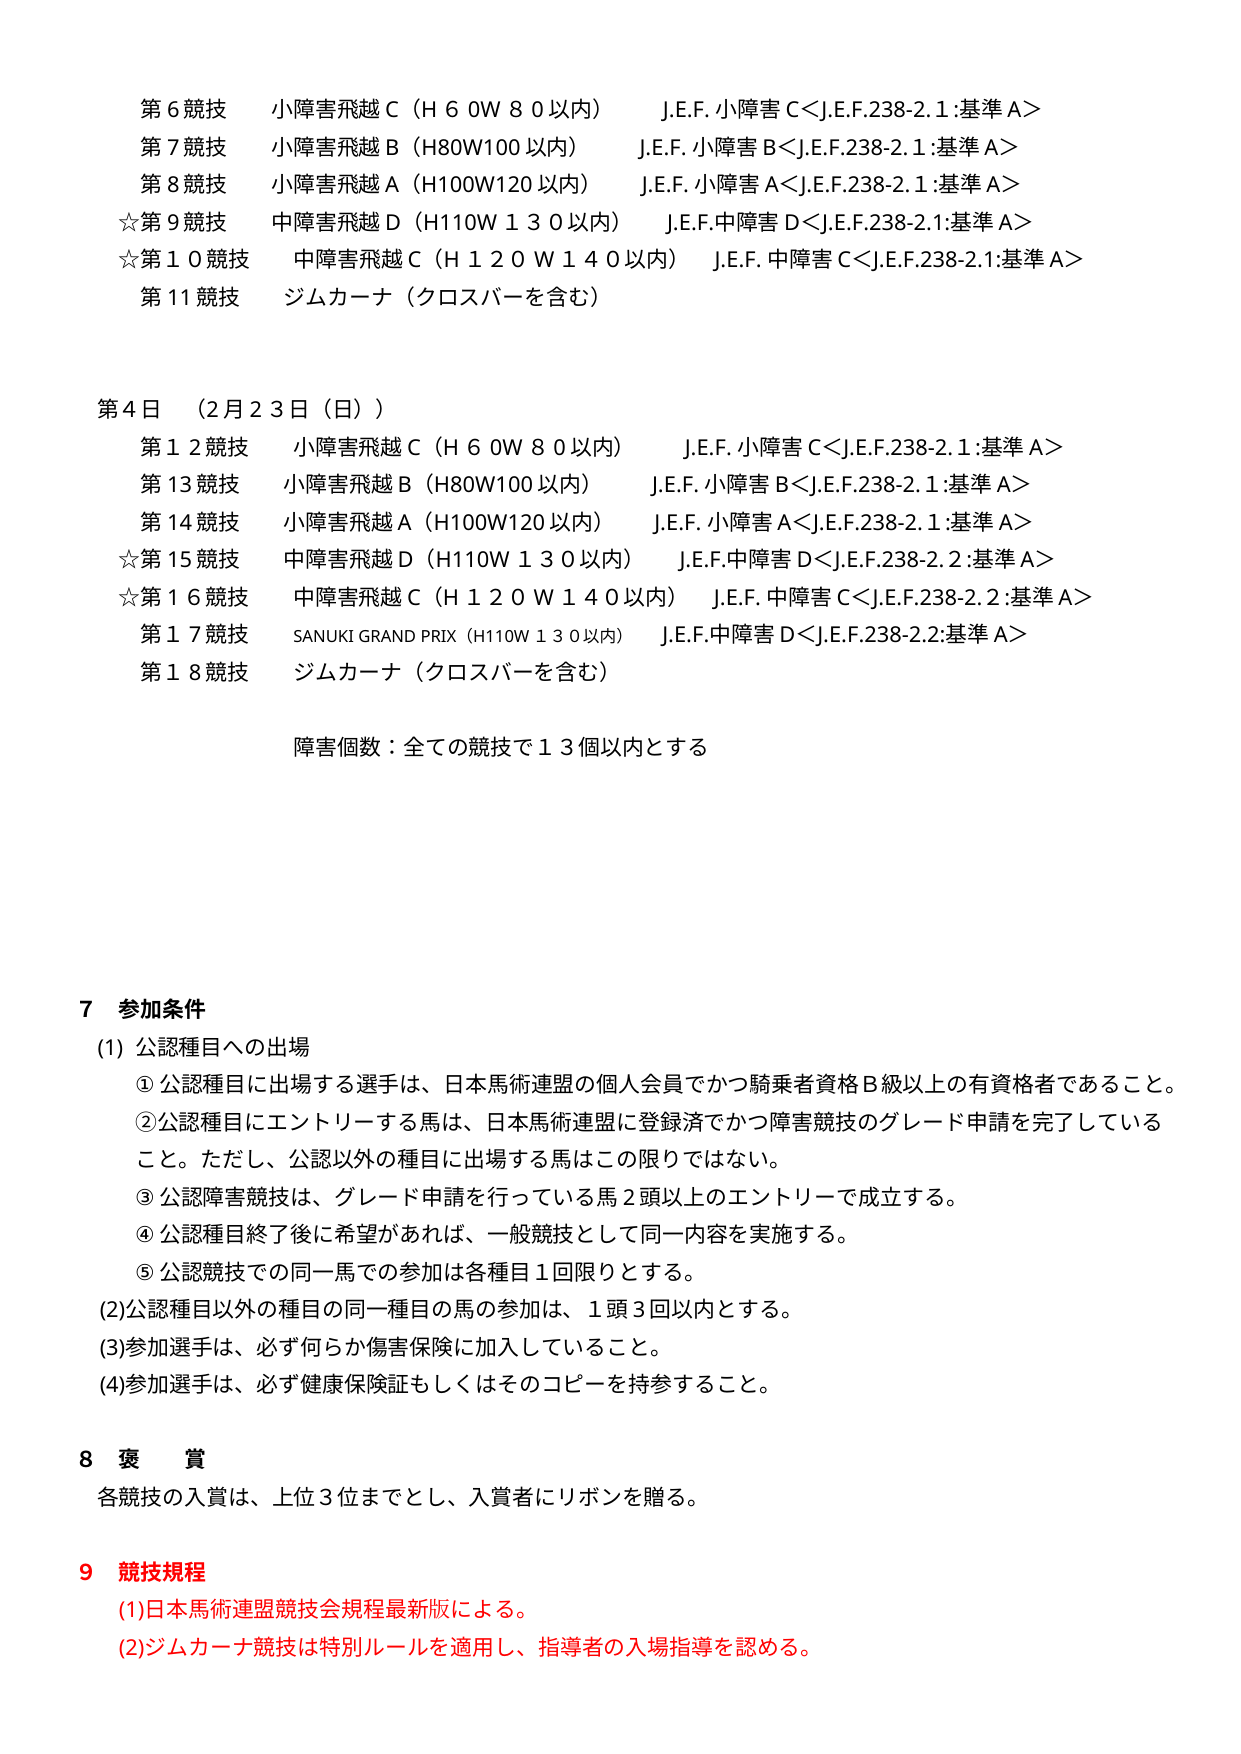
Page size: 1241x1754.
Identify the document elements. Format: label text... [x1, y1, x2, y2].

text ☆第15競技 中障害飛越D（H110W１３０以内） J.E.F.中障害D＜J.E.F.238-2.２:基準A＞ [75, 539, 1165, 577]
text 第14競技 小障害飛越A（H100W120以内） J.E.F. 小障害A＜J.E.F.238-2.１:基準A＞ [75, 502, 1165, 539]
text (1)日本馬術連盟競技会規程最新版による。 [75, 1589, 1165, 1627]
text 第１8競技 ジムカーナ（クロスバーを含む） [75, 652, 1165, 689]
text 第13競技 小障害飛越B（H80W100以内） J.E.F. 小障害B＜J.E.F.238-2.１:基準A＞ [75, 464, 1165, 502]
text ☆第1６競技 中障害飛越C（H１２０W１４０以内） J.E.F. 中障害C＜J.E.F.238-2.２:基準A＞ [75, 577, 1165, 614]
text ９ 競技規程 [75, 1552, 1165, 1589]
text 第１2競技 小障害飛越C（H６0W８0以内） J.E.F. 小障害C＜J.E.F.238-2.１:基準A＞ [75, 427, 1165, 464]
text 障害個数：全ての競技で１３個以内とする [75, 727, 1165, 764]
text ④公認種目終了後に希望があれば、一般競技として同一内容を実施する。 [135, 1214, 1165, 1252]
text ☆第１０競技 中障害飛越C（H１２０W１４０以内） J.E.F. 中障害C＜J.E.F.238-2.1:基準A＞ [75, 239, 1165, 277]
text 第6競技 小障害飛越C（H６0W８0以内） J.E.F. 小障害C＜J.E.F.238-2.１:基準A＞ [75, 89, 1165, 127]
text ③公認障害競技は、グレード申請を行っている馬2頭以上のエントリーで成立する。 [135, 1177, 1165, 1214]
text 各競技の入賞は、上位３位までとし、入賞者にリボンを贈る。 [75, 1477, 1165, 1514]
text 第8競技 小障害飛越A（H100W120以内） J.E.F. 小障害A＜J.E.F.238-2.１:基準A＞ [75, 164, 1165, 202]
text (3)参加選手は、必ず何らか傷害保険に加入していること。 [99, 1327, 1165, 1364]
text ⑤公認競技での同一馬での参加は各種目１回限りとする。 [135, 1252, 1165, 1289]
text ７ 参加条件 [75, 989, 1165, 1027]
text ①公認種目に出場する選手は、日本馬術連盟の個人会員でかつ騎乗者資格Ｂ級以上の有資格者であること。②公認種目にエントリーする馬は、日本馬術連盟に登録済でかつ障害競技のグレード申請を完了している こと。ただし、公認以外の種目に出場する馬はこの限りではない。 [135, 1064, 1165, 1177]
text (4)参加選手は、必ず健康保険証もしくはそのコピーを持参すること。 [99, 1364, 1165, 1402]
text ８ 褒 賞 [75, 1439, 1165, 1477]
text 第４日 （2月2３日（日）） [75, 389, 1165, 427]
text 第7競技 小障害飛越B（H80W100以内） J.E.F. 小障害B＜J.E.F.238-2.１:基準A＞ [75, 127, 1165, 164]
list 公認種目への出場 [97, 1027, 1165, 1064]
text (2)ジムカーナ競技は特別ルールを適用し、指導者の入場指導を認める。 [75, 1627, 1165, 1664]
text 第11競技 ジムカーナ（クロスバーを含む） [75, 277, 1165, 314]
text ☆第9競技 中障害飛越D（H110W１３０以内） J.E.F.中障害D＜J.E.F.238-2.1:基準A＞ [75, 202, 1165, 239]
text 第１7競技 SANUKI GRAND PRIX（H110W１３０以内） J.E.F.中障害D＜J.E.F.238-2.2:基準A＞ [75, 614, 1165, 652]
text (2)公認種目以外の種目の同一種目の馬の参加は、１頭3回以内とする。 [99, 1289, 1165, 1327]
